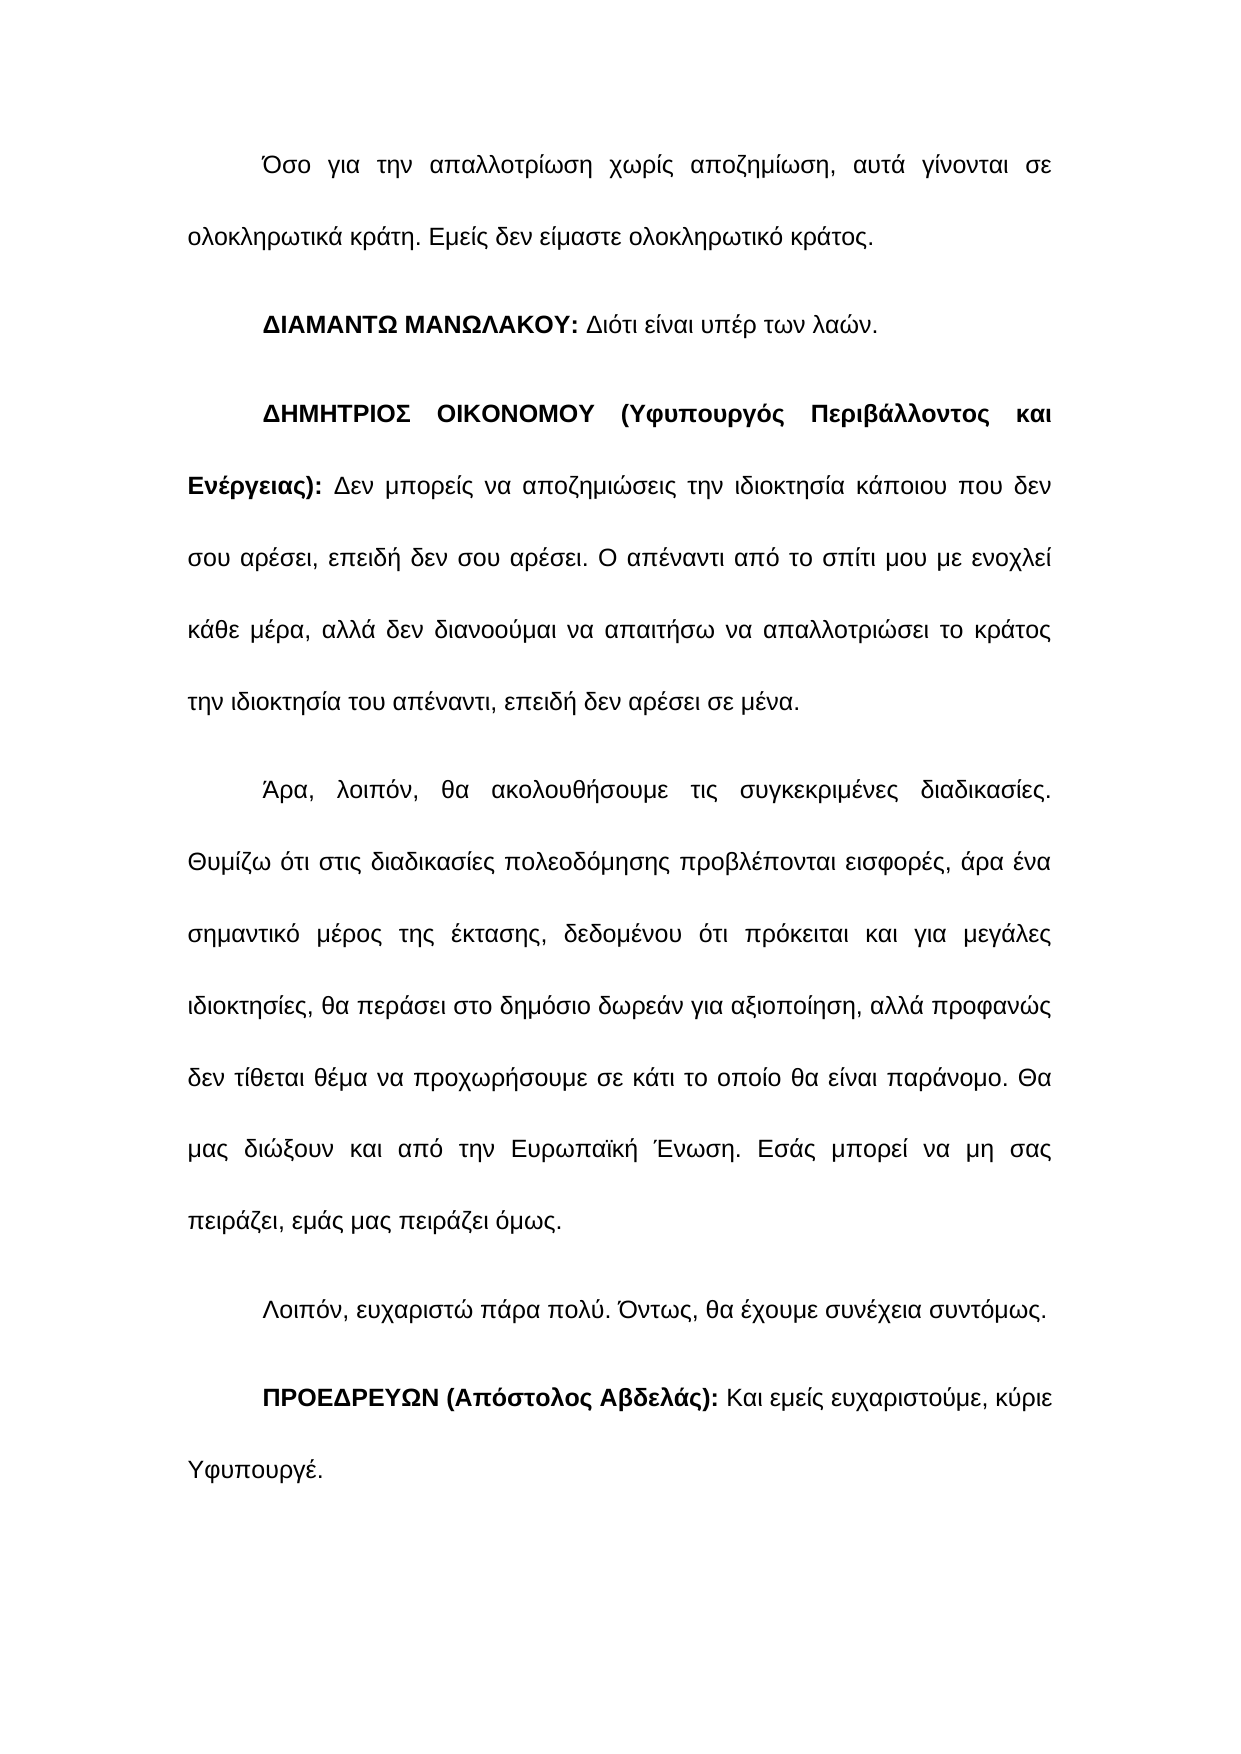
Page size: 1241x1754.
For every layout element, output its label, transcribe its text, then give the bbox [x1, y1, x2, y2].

text ΔΙΑΜΑΝΤΩ ΜΑΝΩΛΑΚΟΥ: Διότι είναι υπέρ των λαών. [187, 310, 1053, 339]
text Άρα, λοιπόν, θα ακολουθήσουμε τις συγκεκριμένες διαδικασίες. Θυμίζω ότι στις διαδικασίες πολεοδόμησης προβλέπονται εισφορές, άρα ένα σημαντικό μέρος της έκτασης, δεδομένου ότι πρόκειται και για μεγάλες ιδιοκτησίες, θα περάσει στο δημόσιο δωρεάν για αξιοποίηση, αλλά προφανώς δεν τίθεται θέμα να προχωρήσουμε σε κάτι το οποίο θα είναι παράνομο. Θα μας διώξουν και από την Ευρωπαϊκή Ένωση. Εσάς μπορεί να μη σας πειράζει, εμάς μας πειράζει όμως. [187, 775, 1053, 1235]
text Λοιπόν, ευχαριστώ πάρα πολύ. Όντως, θα έχουμε συνέχεια συντόμως. [187, 1295, 1053, 1323]
text Όσο για την απαλλοτρίωση χωρίς αποζημίωση, αυτά γίνονται σε ολοκληρωτικά κράτη. Εμείς δεν είμαστε ολοκληρωτικό κράτος. [187, 150, 1053, 251]
text ΔΗΜΗΤΡΙΟΣ ΟΙΚΟΝΟΜΟΥ (Υφυπουργός Περιβάλλοντος και Ενέργειας): Δεν μπορείς να αποζημιώσεις την ιδιοκτησία κάποιου που δεν σου αρέσει, επειδή δεν σου αρέσει. Ο απέναντι από το σπίτι μου με ενοχλεί κάθε μέρα, αλλά δεν διανοούμαι να απαιτήσω να απαλλοτριώσει το κράτος την ιδιοκτησία του απέναντι, επειδή δεν αρέσει σε μένα. [187, 399, 1053, 715]
text ΠΡΟΕΔΡΕΥΩΝ (Απόστολος Αβδελάς): Και εμείς ευχαριστούμε, κύριε Υφυπουργέ. [187, 1383, 1053, 1484]
